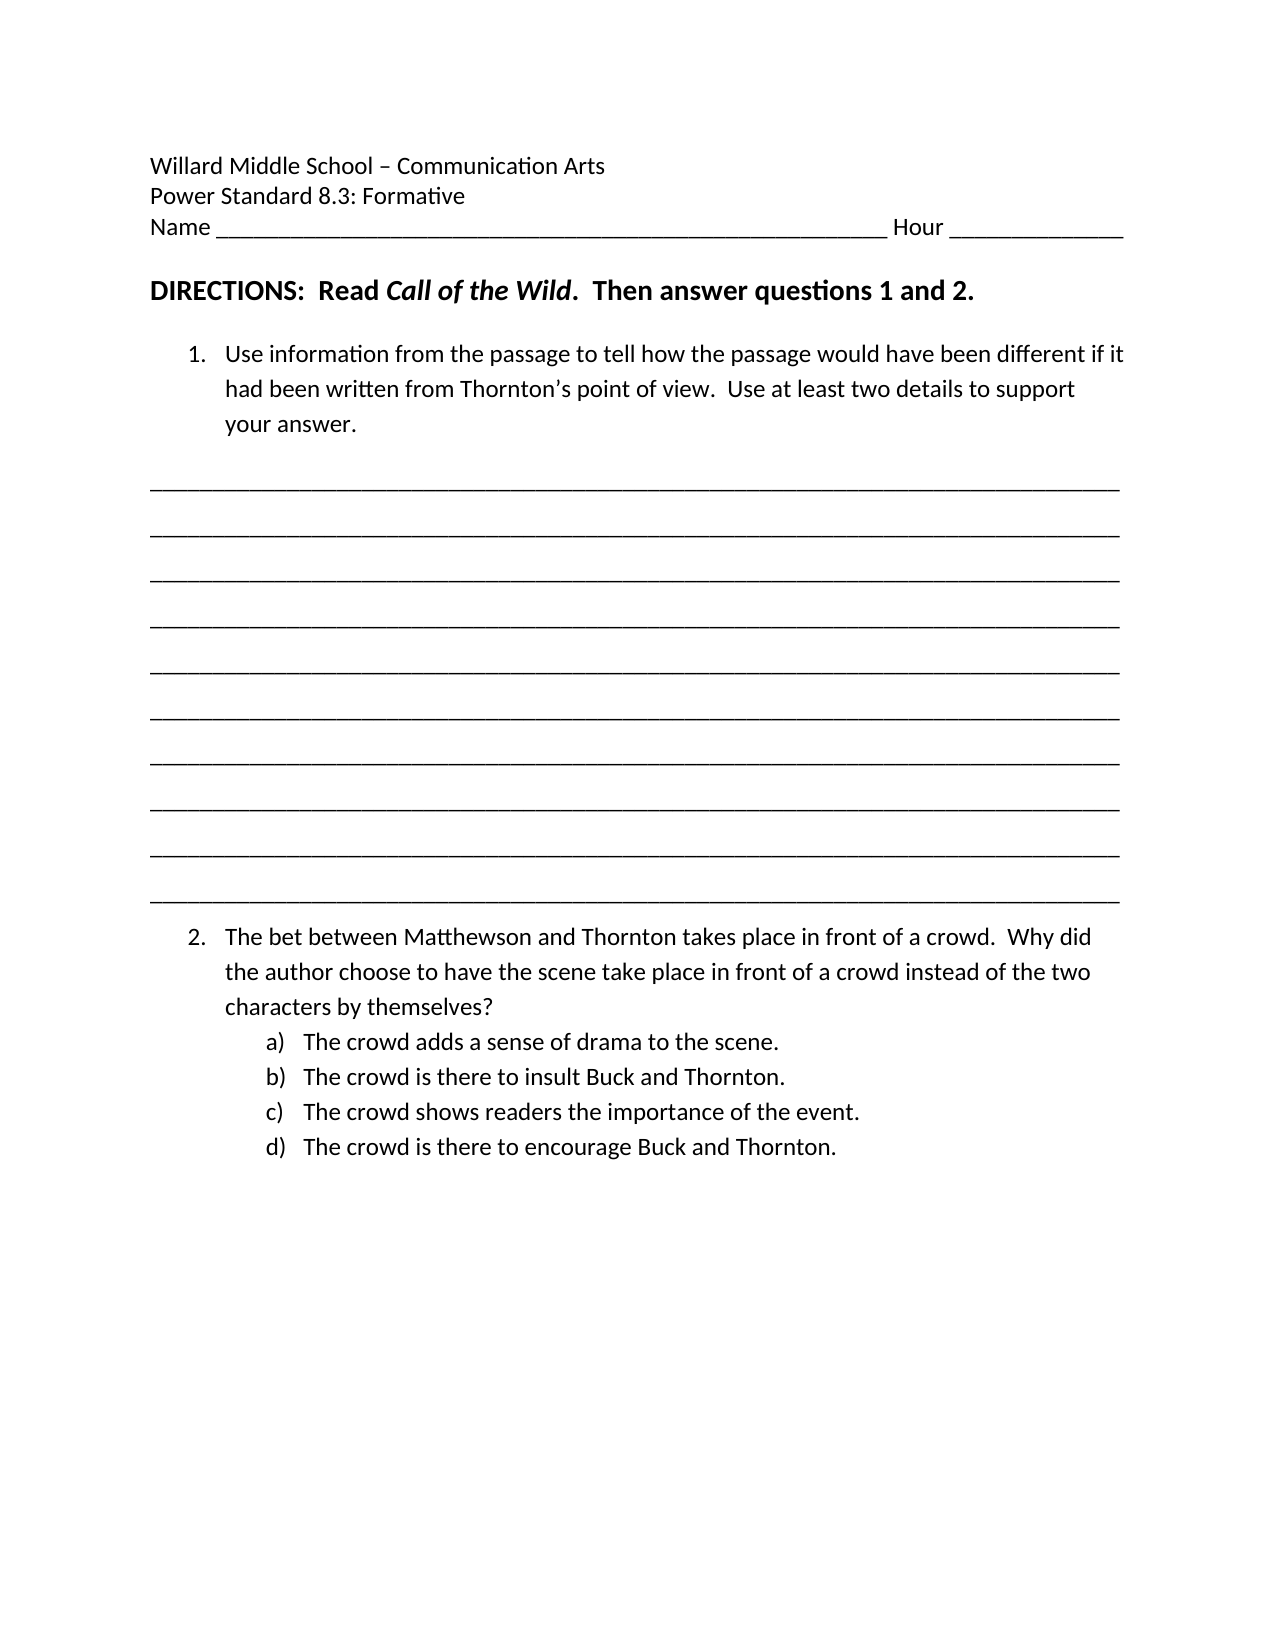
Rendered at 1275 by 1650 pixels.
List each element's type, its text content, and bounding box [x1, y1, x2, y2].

list The crowd shows readers the importance of the event. [266, 1096, 1125, 1127]
list The crowd is there to insult Buck and Thornton. [266, 1061, 1125, 1092]
text ________________________________________________________________________________________________________________________________________________________________________________________________________________________________________________________________________________________________________________________________________________________________________________________________________________________________________________________________________________________________________________________________________________________________________________________________________________________________________________ [150, 464, 1125, 815]
list The crowd adds a sense of drama to the scene. [266, 1026, 1125, 1057]
text DIRECTIONS: Read Call of the Wild. Then answer questions 1 and 2. [150, 272, 1125, 308]
list The bet between Matthewson and Thornton takes place in front of a crowd. Why did the author choose to have the scene take place in front of a crowd instead of the two characters by themselves? [187, 921, 1125, 1022]
text Willard Middle School – Communication Arts [150, 150, 1125, 181]
text Power Standard 8.3: Formative [150, 181, 1125, 211]
list The crowd is there to encourage Buck and Thornton. [266, 1131, 1125, 1162]
text Name ______________________________________________________ Hour ______________ [150, 211, 1125, 242]
text ____________________________________________________________________________________________________________________________________________________________ [150, 830, 1125, 906]
list Use information from the passage to tell how the passage would have been different if it had been written from Thornton’s point of view. Use at least two details to support your answer. [187, 338, 1125, 439]
